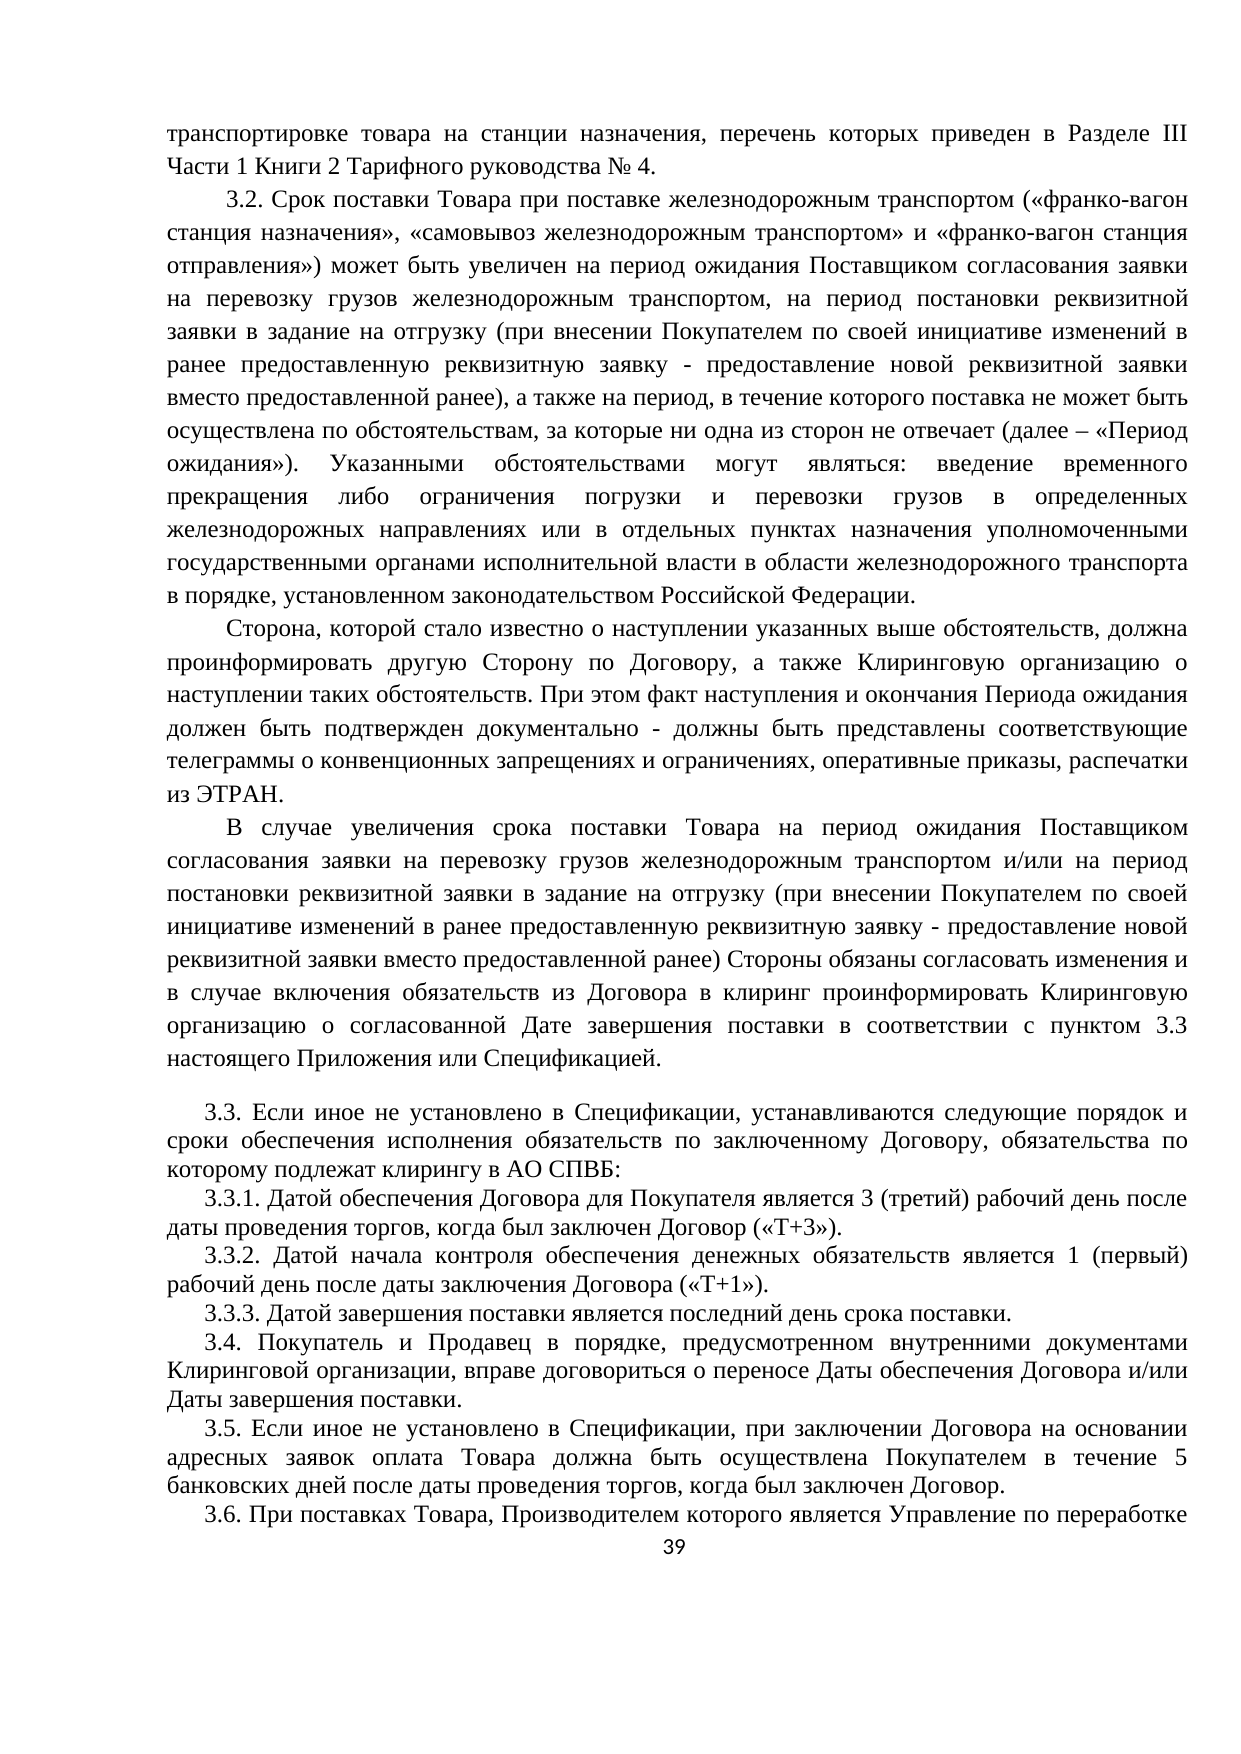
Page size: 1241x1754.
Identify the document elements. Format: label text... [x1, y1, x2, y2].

list 3.3. Если иное не установлено в Спецификации, устанавливаются следующие порядок и сроки обеспечения исполнения обязательств по заключенному Договору, обязательства по которому подлежат клирингу в АО СПВБ: [167, 1097, 1189, 1183]
list 3.3.2. Датой начала контроля обеспечения денежных обязательств является 1 (первый) рабочий день после даты заключения Договора («Т+1»). [167, 1240, 1189, 1298]
text Сторона, которой стало известно о наступлении указанных выше обстоятельств, должна проинформировать другую Сторону по Договору, а также Клиринговую организацию о наступлении таких обстоятельств. При этом факт наступления и окончания Периода ожидания должен быть подтвержден документально - должны быть представлены соответствующие телеграммы о конвенционных запрещениях и ограничениях, оперативные приказы, распечатки из ЭТРАН. [167, 613, 1189, 807]
text В случае увеличения срока поставки Товара на период ожидания Поставщиком согласования заявки на перевозку грузов железнодорожным транспортом и/или на период постановки реквизитной заявки в задание на отгрузку (при внесении Покупателем по своей инициативе изменений в ранее предоставленную реквизитную заявку - предоставление новой реквизитной заявки вместо предоставленной ранее) Стороны обязаны согласовать изменения и в случае включения обязательств из Договора в клиринг проинформировать Клиринговую организацию о согласованной Дате завершения поставки в соответствии с пунктом 3.3 настоящего Приложения или Спецификацией. [167, 812, 1189, 1072]
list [167, 1499, 1189, 1528]
list 3.3.1. Датой обеспечения Договора для Покупателя является 3 (третий) рабочий день после даты проведения торгов, когда был заключен Договор («Т+3»). [167, 1183, 1189, 1240]
text 3.2. Срок поставки Товара при поставке железнодорожным транспортом («франко-вагон станция назначения», «самовывоз железнодорожным транспортом» и «франко-вагон станция отправления») может быть увеличен на период ожидания Поставщиком согласования заявки на перевозку грузов железнодорожным транспортом, на период постановки реквизитной заявки в задание на отгрузку (при внесении Покупателем по своей инициативе изменений в ранее предоставленную реквизитную заявку - предоставление новой реквизитной заявки вместо предоставленной ранее), а также на период, в течение которого поставка не может быть осуществлена по обстоятельствам, за которые ни одна из сторон не отвечает (далее – «Период ожидания»). Указанными обстоятельствами могут являться: введение временного прекращения либо ограничения погрузки и перевозки грузов в определенных железнодорожных направлениях или в отдельных пунктах назначения уполномоченными государственными органами исполнительной власти в области железнодорожного транспорта в порядке, установленном законодательством Российской Федерации. [167, 184, 1189, 609]
list 3.3.3. Датой завершения поставки является последний день срока поставки. [167, 1298, 1189, 1327]
list 3.5. Если иное не установлено в Спецификации, при заключении Договора на основании адресных заявок оплата Товара должна быть осуществлена Покупателем в течение 5 банковских дней после даты проведения торгов, когда был заключен Договор. [167, 1413, 1189, 1499]
list 3.4. Покупатель и Продавец в порядке, предусмотренном внутренними документами Клиринговой организации, вправе договориться о переносе Даты обеспечения Договора и/или Даты завершения поставки. [167, 1327, 1189, 1413]
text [167, 118, 1189, 180]
